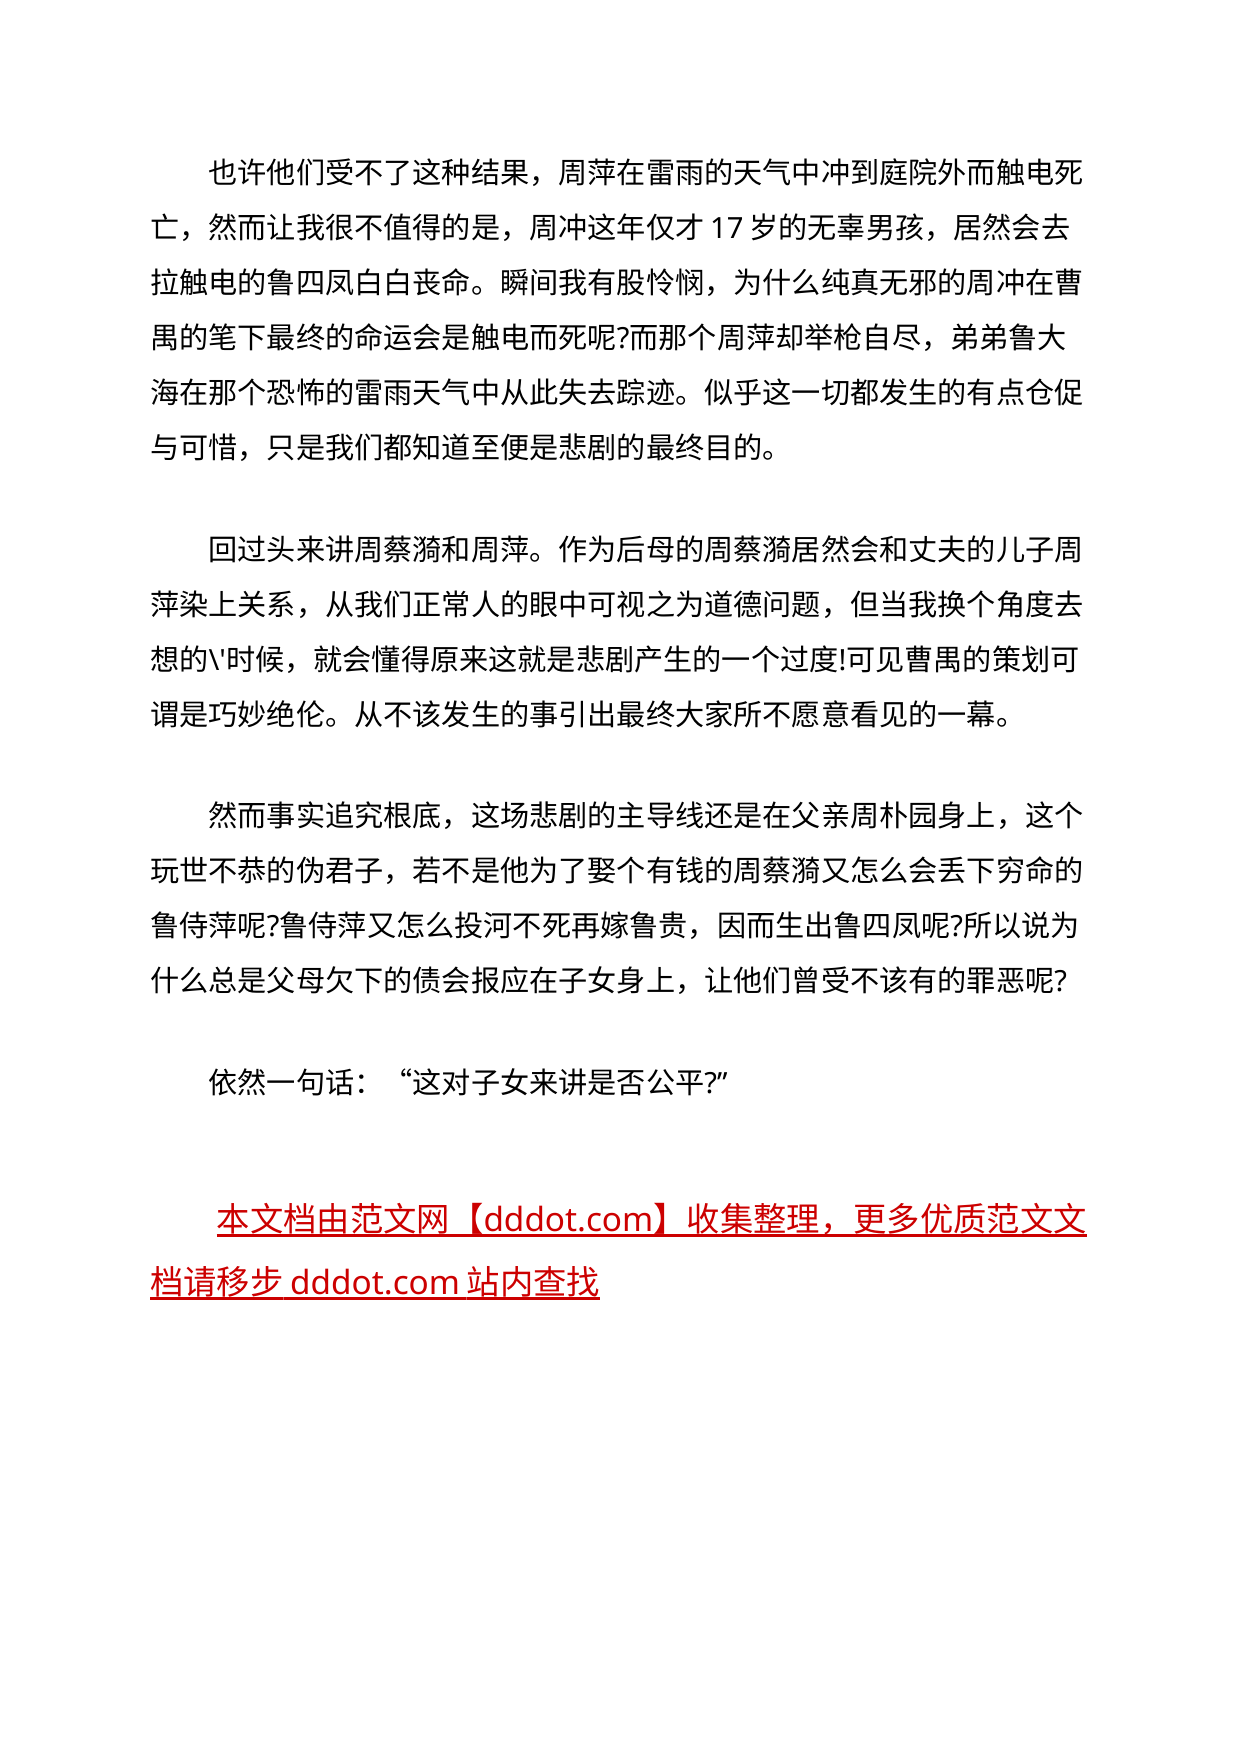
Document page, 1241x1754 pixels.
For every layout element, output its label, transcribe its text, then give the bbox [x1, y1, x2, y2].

text 也许他们受不了这种结果，周萍在雷雨的天气中冲到庭院外而触电死亡，然而让我很不值得的是，周冲这年仅才17岁的无辜男孩，居然会去拉触电的鲁四凤白白丧命。瞬间我有股怜悯，为什么纯真无邪的周冲在曹禺的笔下最终的命运会是触电而死呢?而那个周萍却举枪自尽，弟弟鲁大海在那个恐怖的雷雨天气中从此失去踪迹。似乎这一切都发生的有点仓促与可惜，只是我们都知道至便是悲剧的最终目的。 [150, 150, 1090, 467]
text 本文档由范文网【dddot.com】收集整理，更多优质范文文档请移步dddot.com站内查找 [150, 1193, 1090, 1304]
text 然而事实追究根底，这场悲剧的主导线还是在父亲周朴园身上，这个玩世不恭的伪君子，若不是他为了娶个有钱的周蔡漪又怎么会丢下穷命的鲁侍萍呢?鲁侍萍又怎么投河不死再嫁鲁贵，因而生出鲁四凤呢?所以说为什么总是父母欠下的债会报应在子女身上，让他们曾受不该有的罪恶呢? [150, 793, 1090, 1000]
text 回过头来讲周蔡漪和周萍。作为后母的周蔡漪居然会和丈夫的儿子周萍染上关系，从我们正常人的眼中可视之为道德问题，但当我换个角度去想的\'时候，就会懂得原来这就是悲剧产生的一个过度!可见曹禺的策划可谓是巧妙绝伦。从不该发生的事引出最终大家所不愿意看见的一幕。 [150, 526, 1090, 733]
text 依然一句话：“这对子女来讲是否公平?” [150, 1060, 1090, 1102]
